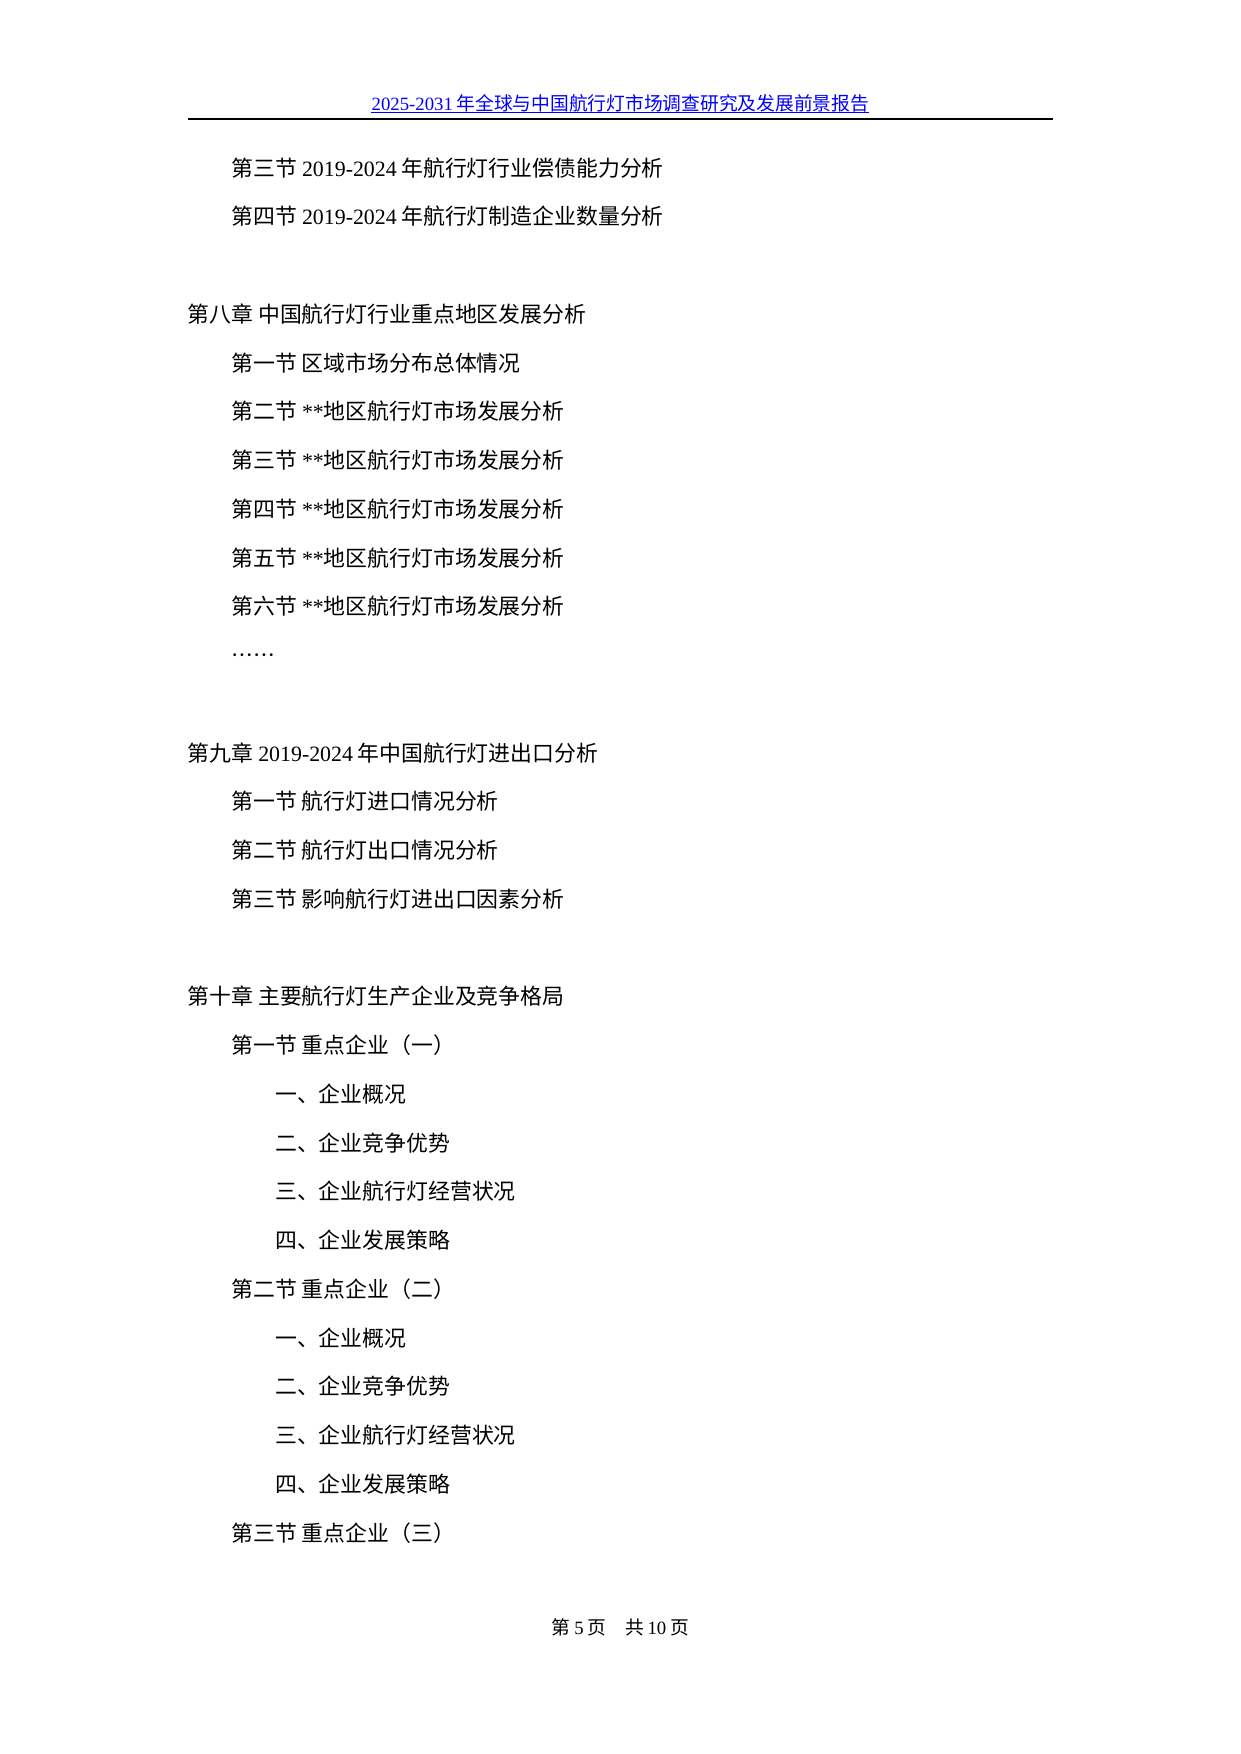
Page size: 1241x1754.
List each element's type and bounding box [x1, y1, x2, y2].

text [187, 150, 1053, 1548]
